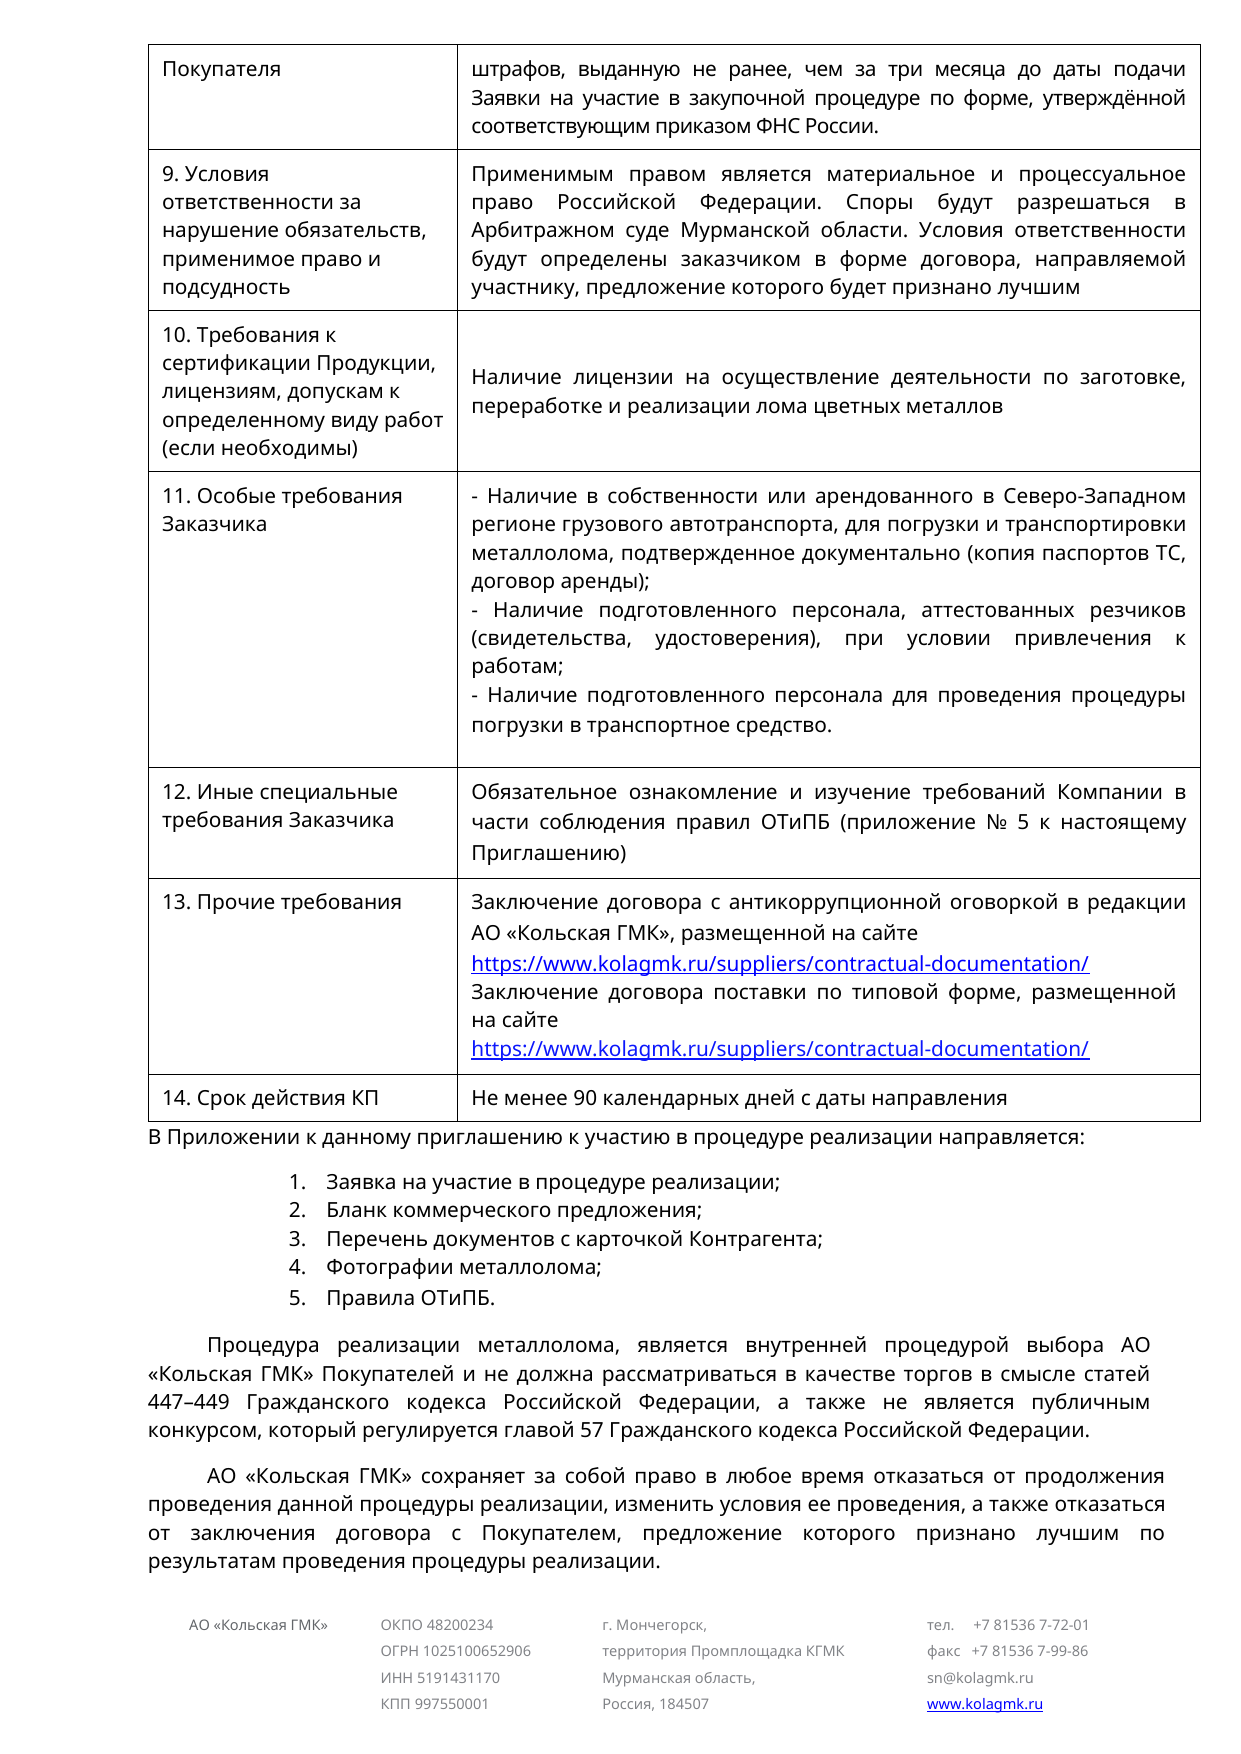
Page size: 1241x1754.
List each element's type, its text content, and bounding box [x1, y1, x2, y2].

list Фотографии металлолома; [289, 1252, 1152, 1281]
list Заявка на участие в процедуре реализации; [289, 1167, 1167, 1196]
text Процедура реализации металлолома, является внутренней процедурой выбора АО «Кольская ГМК» Покупателей и не должна рассматриваться в качестве торгов в смысле статей 447–449 Гражданского кодекса Российской Федерации, а также не является публичным конкурсом, который регулируется главой 57 Гражданского кодекса Российской Федерации. [148, 1330, 1152, 1444]
list АО «Кольская ГМК» сохраняет за собой право в любое время отказаться от продолжения проведения данной процедуры реализации, изменить условия ее проведения, а также отказаться от заключения договора с Покупателем, предложение которого признано лучшим по результатам проведения процедуры реализации. [148, 1461, 1167, 1574]
table_cell Не менее 90 календарных дней с даты направления [458, 1075, 1200, 1121]
table_cell 9. Условия ответственности за нарушение обязательств, применимое право и подсудность [149, 150, 457, 310]
text В Приложении к данному приглашению к участию в процедуре реализации направляется: [148, 1122, 1167, 1150]
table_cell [149, 45, 457, 149]
table_cell 11. Особые требования Заказчика [149, 472, 457, 767]
table_cell 14. Срок действия КП [149, 1075, 457, 1121]
table_cell Заключение договора с антикоррупционной оговоркой в редакции АО «Кольская ГМК», размещенной на сайте https://www.kolagmk.ru/suppliers/contractual-documentation/ Заключение договора поставки по типовой форме, размещенной на сайте https://www.kolagmk.ru/suppliers/contractual-documentation/ [458, 879, 1200, 1073]
table_cell Обязательное ознакомление и изучение требований Компании в части соблюдения правил ОТиПБ (приложение № 5 к настоящему Приглашению) [458, 768, 1200, 877]
list Правила ОТиПБ. [289, 1283, 1152, 1311]
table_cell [458, 45, 1200, 149]
list Перечень документов с карточкой Контрагента; [289, 1224, 1167, 1252]
table_cell Применимым правом является материальное и процессуальное право Российской Федерации. Споры будут разрешаться в Арбитражном суде Мурманской области. Условия ответственности будут определены заказчиком в форме договора, направляемой участнику, предложение которого будет признано лучшим [458, 150, 1200, 310]
table_cell 10. Требования к сертификации Продукции, лицензиям, допускам к определенному виду работ (если необходимы) [149, 311, 457, 471]
list Бланк коммерческого предложения; [289, 1196, 1167, 1224]
table_cell 13. Прочие требования [149, 879, 457, 1073]
table_cell Наличие лицензии на осуществление деятельности по заготовке, переработке и реализации лома цветных металлов [458, 311, 1200, 471]
table_cell 12. Иные специальные требования Заказчика [149, 768, 457, 877]
table_cell - Наличие в собственности или арендованного в Северо-Западном регионе грузового автотранспорта, для погрузки и транспортировки металлолома, подтвержденное документально (копия паспортов ТС, договор аренды); - Наличие подготовленного персонала, аттестованных резчиков (свидетельства, удостоверения), при условии привлечения к работам; - Наличие подготовленного персонала для проведения процедуры погрузки в транспортное средство. [458, 472, 1200, 767]
